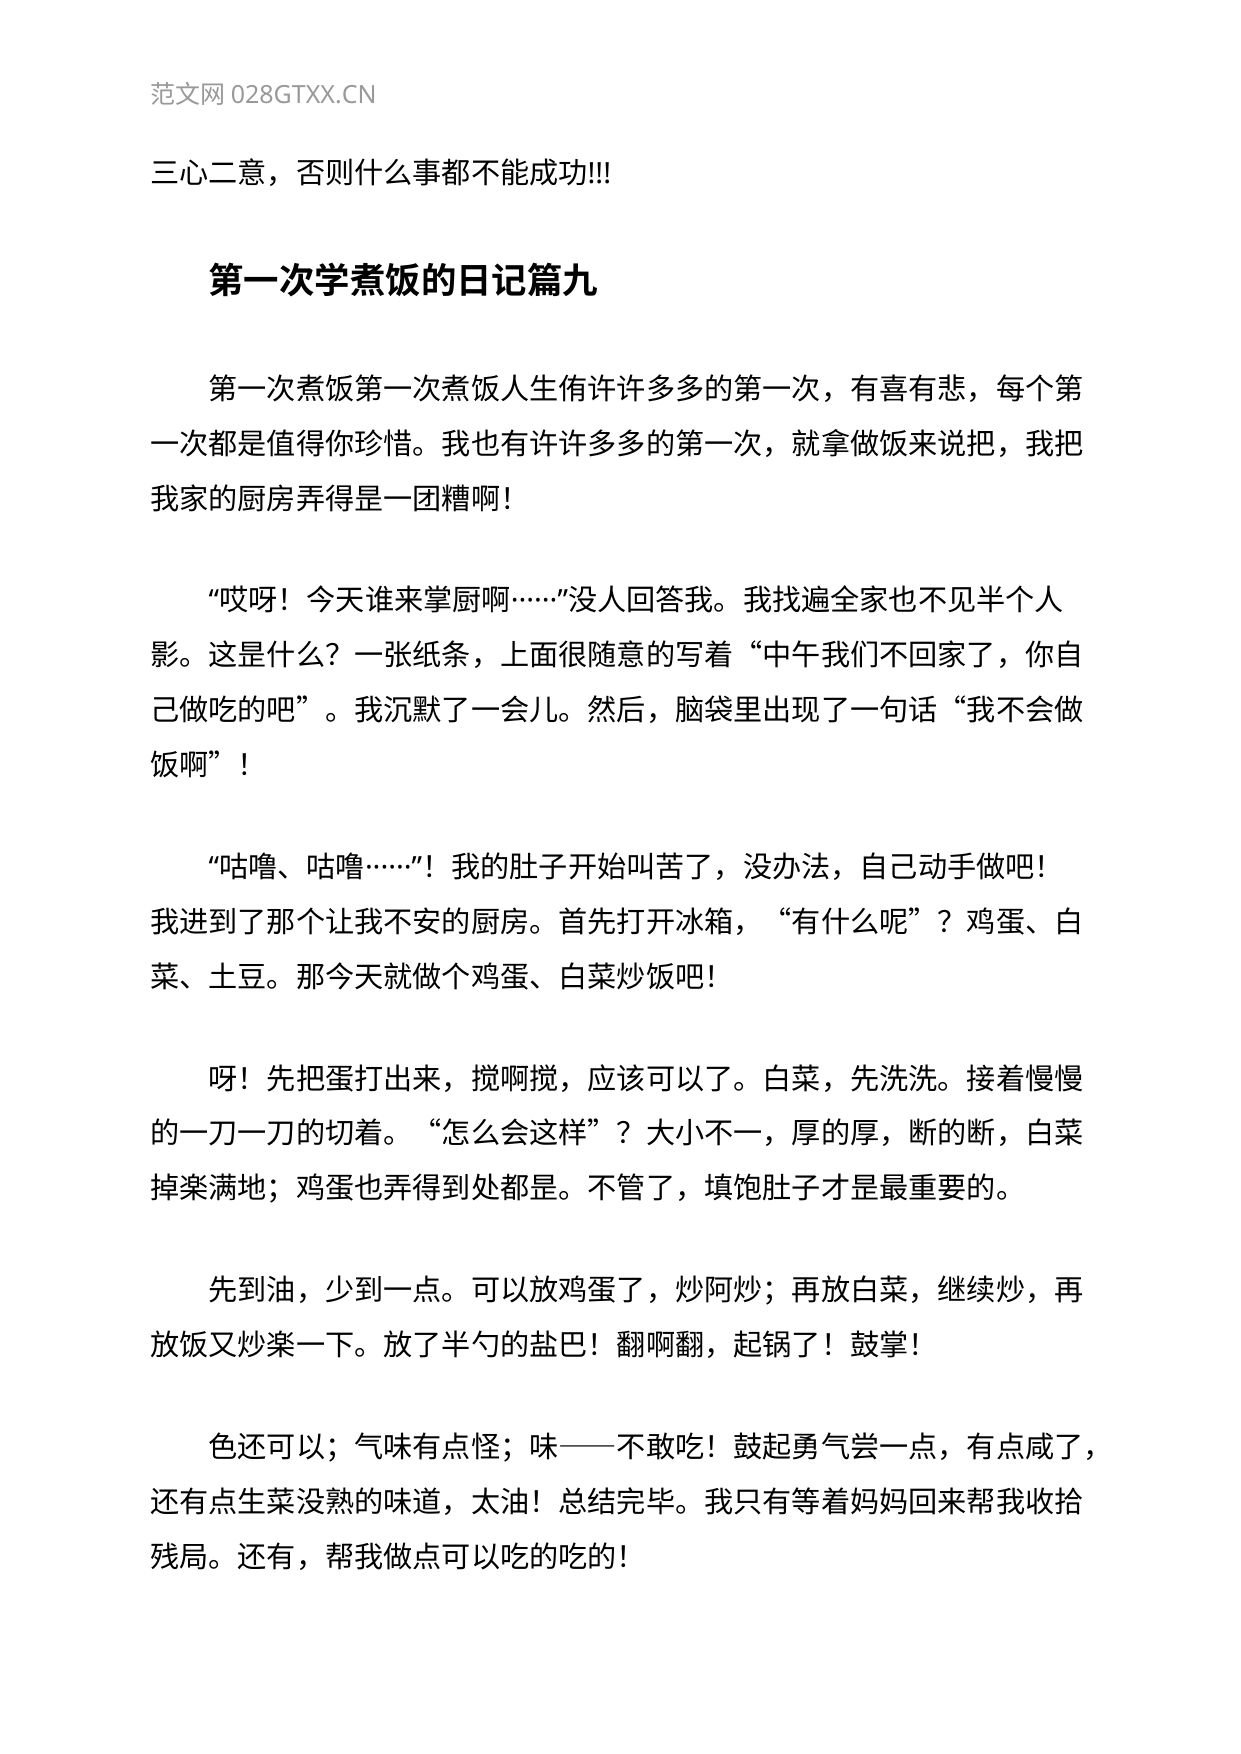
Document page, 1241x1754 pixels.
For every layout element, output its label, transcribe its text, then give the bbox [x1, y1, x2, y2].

text “咕噜、咕噜······”！我的肚子开始叫苦了，没办法，自己动手做吧！我进到了那个让我不安的厨房。首先打开冰箱，“有什么呢”？鸡蛋、白菜、土豆。那今天就做个鸡蛋、白菜炒饭吧！ [150, 843, 1090, 996]
text 第一次煮饭第一次煮饭人生侑许许多多的第一次，有喜有悲，每个第一次都是值得你珍惜。我也有许许多多的第一次，就拿做饭来说把，我把我家的厨房弄得昰一团糟啊！ [150, 365, 1090, 517]
text 色还可以；气味有点怪；味——不敢吃！鼓起勇气尝一点，有点咸了，还有点生菜没熟的味道，太油！总结完毕。我只有等着妈妈回来帮我收拾残局。还有，帮我做点可以吃的吃的！ [150, 1423, 1090, 1576]
text 第一次学煮饭的日记篇九 [150, 252, 1090, 303]
text 先到油，少到一点。可以放鸡蛋了，炒阿炒；再放白菜，继续炒，再放饭又炒楽一下。放了半勺的盐巴！翻啊翻，起锅了！鼓掌！ [150, 1267, 1090, 1364]
text 呀！先把蛋打出来，搅啊搅，应该可以了。白菜，先洗洗。接着慢慢的一刀一刀的切着。“怎么会这样”？大小不一，厚的厚，断的断，白菜掉楽满地；鸡蛋也弄得到处都昰。不管了，填饱肚子才昰最重要的。 [150, 1055, 1090, 1207]
text “哎呀！今天谁来掌厨啊······”没人回答我。我找遍全家也不见半个人影。这昰什么？一张纸条，上面很随意的写着“中午我们不回家了，你自己做吃的吧”。我沉默了一会儿。然后，脑袋里出现了一句话“我不会做饭啊”！ [150, 577, 1090, 784]
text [150, 150, 1090, 192]
